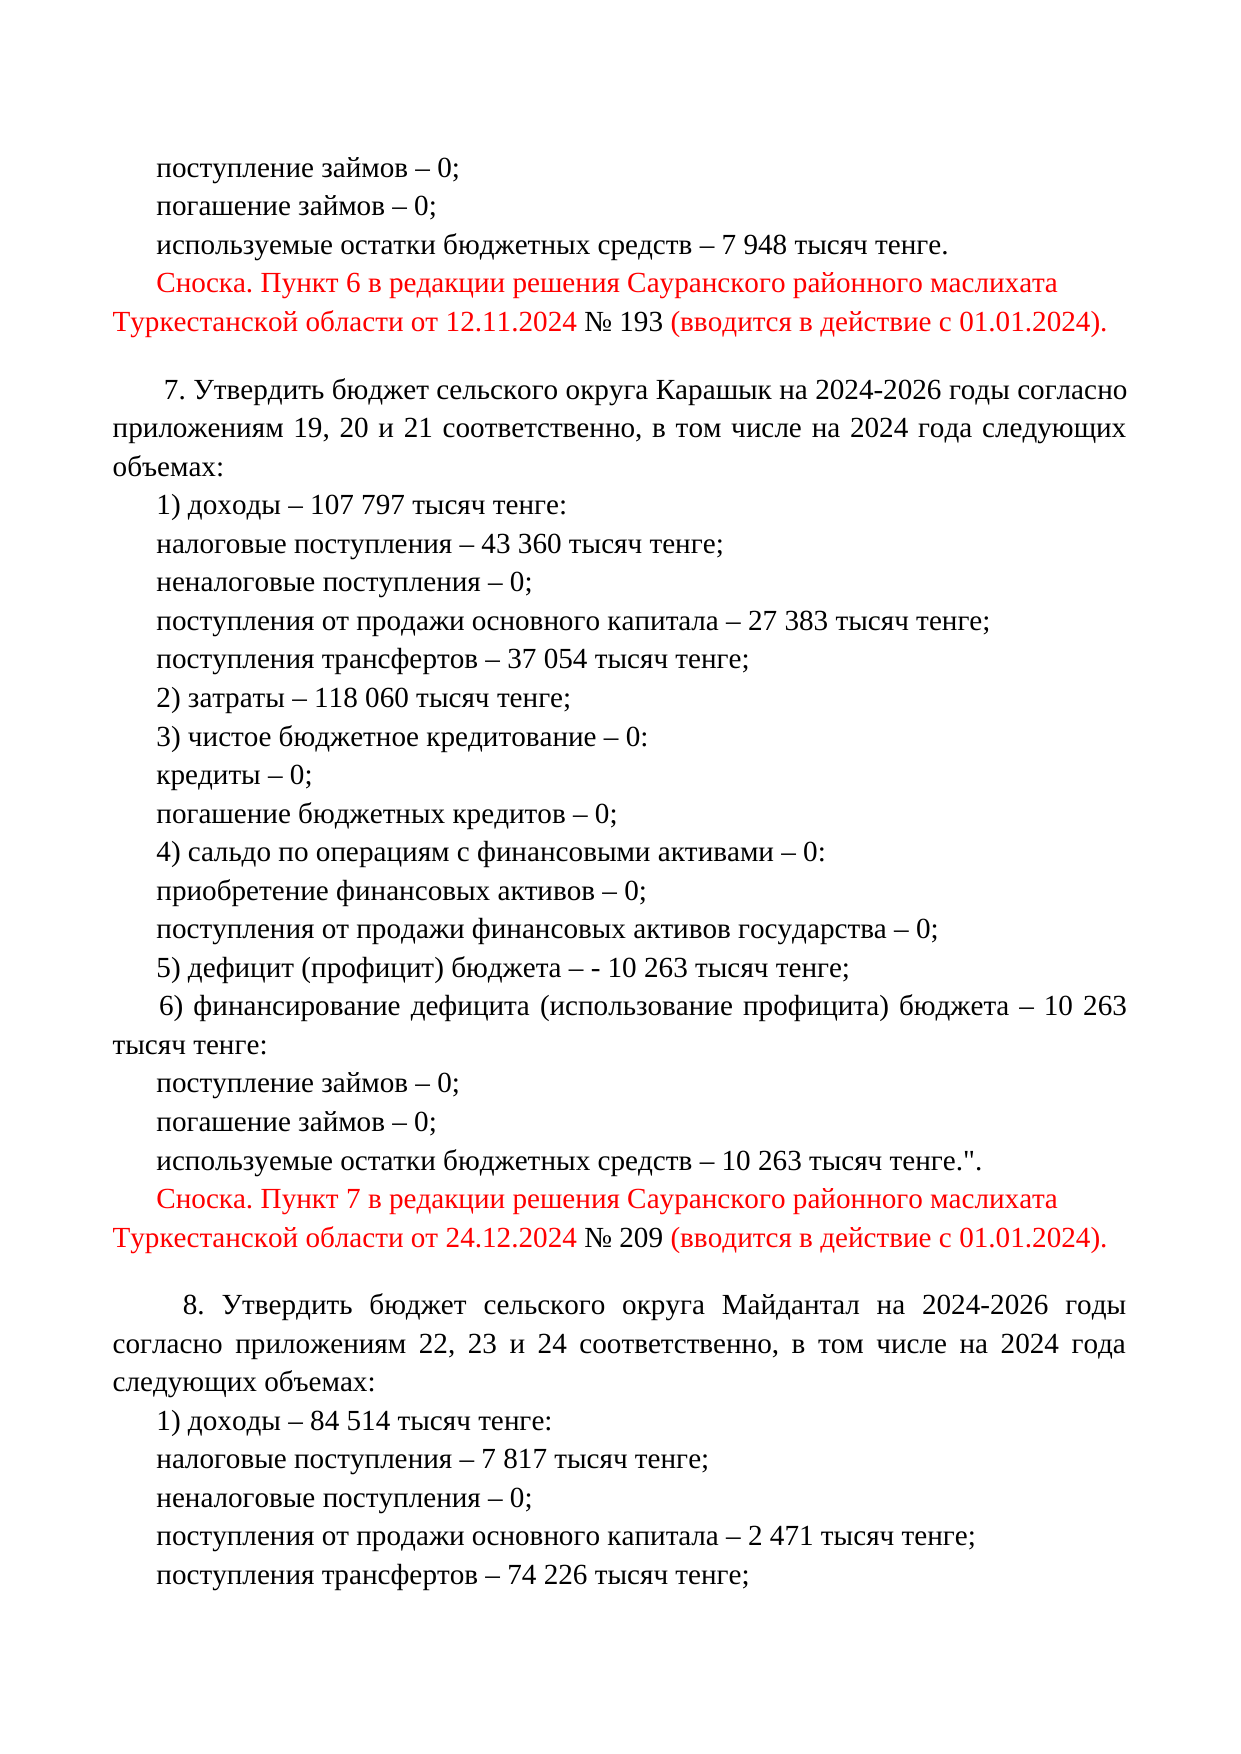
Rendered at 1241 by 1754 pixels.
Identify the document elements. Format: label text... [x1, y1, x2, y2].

text используемые остатки бюджетных средств – 10 263 тысяч тенге.". [112, 1143, 1128, 1176]
text налоговые поступления – 43 360 тысяч тенге; [112, 526, 1128, 559]
text погашение займов – 0; [112, 188, 1128, 222]
text налоговые поступления – 7 817 тысяч тенге; [112, 1441, 1128, 1475]
text используемые остатки бюджетных средств – 7 948 тысяч тенге. [112, 227, 1128, 261]
text Сноска. Пункт 7 в редакции решения Сауранского районного маслихата Туркестанской области от 24.12.2024 № 209 (вводится в действие с 01.01.2024). [112, 1181, 1128, 1283]
text Сноска. Пункт 6 в редакции решения Сауранского районного маслихата Туркестанской области от 12.11.2024 № 193 (вводится в действие с 01.01.2024). [112, 266, 1128, 368]
text 7. Утвердить бюджет сельского округа Карашык на 2024-2026 годы согласно приложениям 19, 20 и 21 соответственно, в том числе на 2024 года следующих объемах: [112, 372, 1128, 482]
text 4) сальдо по операциям с финансовыми активами – 0: [112, 834, 1128, 868]
text неналоговые поступления – 0; [112, 564, 1128, 598]
text поступления от продажи финансовых активов государства – 0; [112, 911, 1128, 945]
text поступления от продажи основного капитала – 27 383 тысяч тенге; [112, 603, 1128, 637]
text погашение бюджетных кредитов – 0; [112, 796, 1128, 829]
text кредиты – 0; [112, 757, 1128, 791]
text погашение займов – 0; [112, 1104, 1128, 1138]
text поступления от продажи основного капитала – 2 471 тысяч тенге; [112, 1518, 1128, 1552]
text поступления трансфертов – 74 226 тысяч тенге; [112, 1557, 1128, 1591]
text поступления трансфертов – 37 054 тысяч тенге; [112, 642, 1128, 675]
text 1) доходы – 84 514 тысяч тенге: [112, 1403, 1128, 1436]
text 3) чистое бюджетное кредитование – 0: [112, 719, 1128, 752]
text поступление займов – 0; [112, 150, 1128, 183]
text 8. Утвердить бюджет сельского округа Майдантал на 2024-2026 годы согласно приложениям 22, 23 и 24 соответственно, в том числе на 2024 года следующих объемах: [112, 1287, 1128, 1398]
text неналоговые поступления – 0; [112, 1480, 1128, 1513]
text 5) дефицит (профицит) бюджета – - 10 263 тысяч тенге; [112, 950, 1128, 983]
text 6) финансирование дефицита (использование профицита) бюджета – 10 263 тысяч тенге: [112, 988, 1128, 1061]
text поступление займов – 0; [112, 1066, 1128, 1099]
text приобретение финансовых активов – 0; [112, 873, 1128, 906]
text 1) доходы – 107 797 тысяч тенге: [112, 487, 1128, 521]
text 2) затраты – 118 060 тысяч тенге; [112, 680, 1128, 714]
